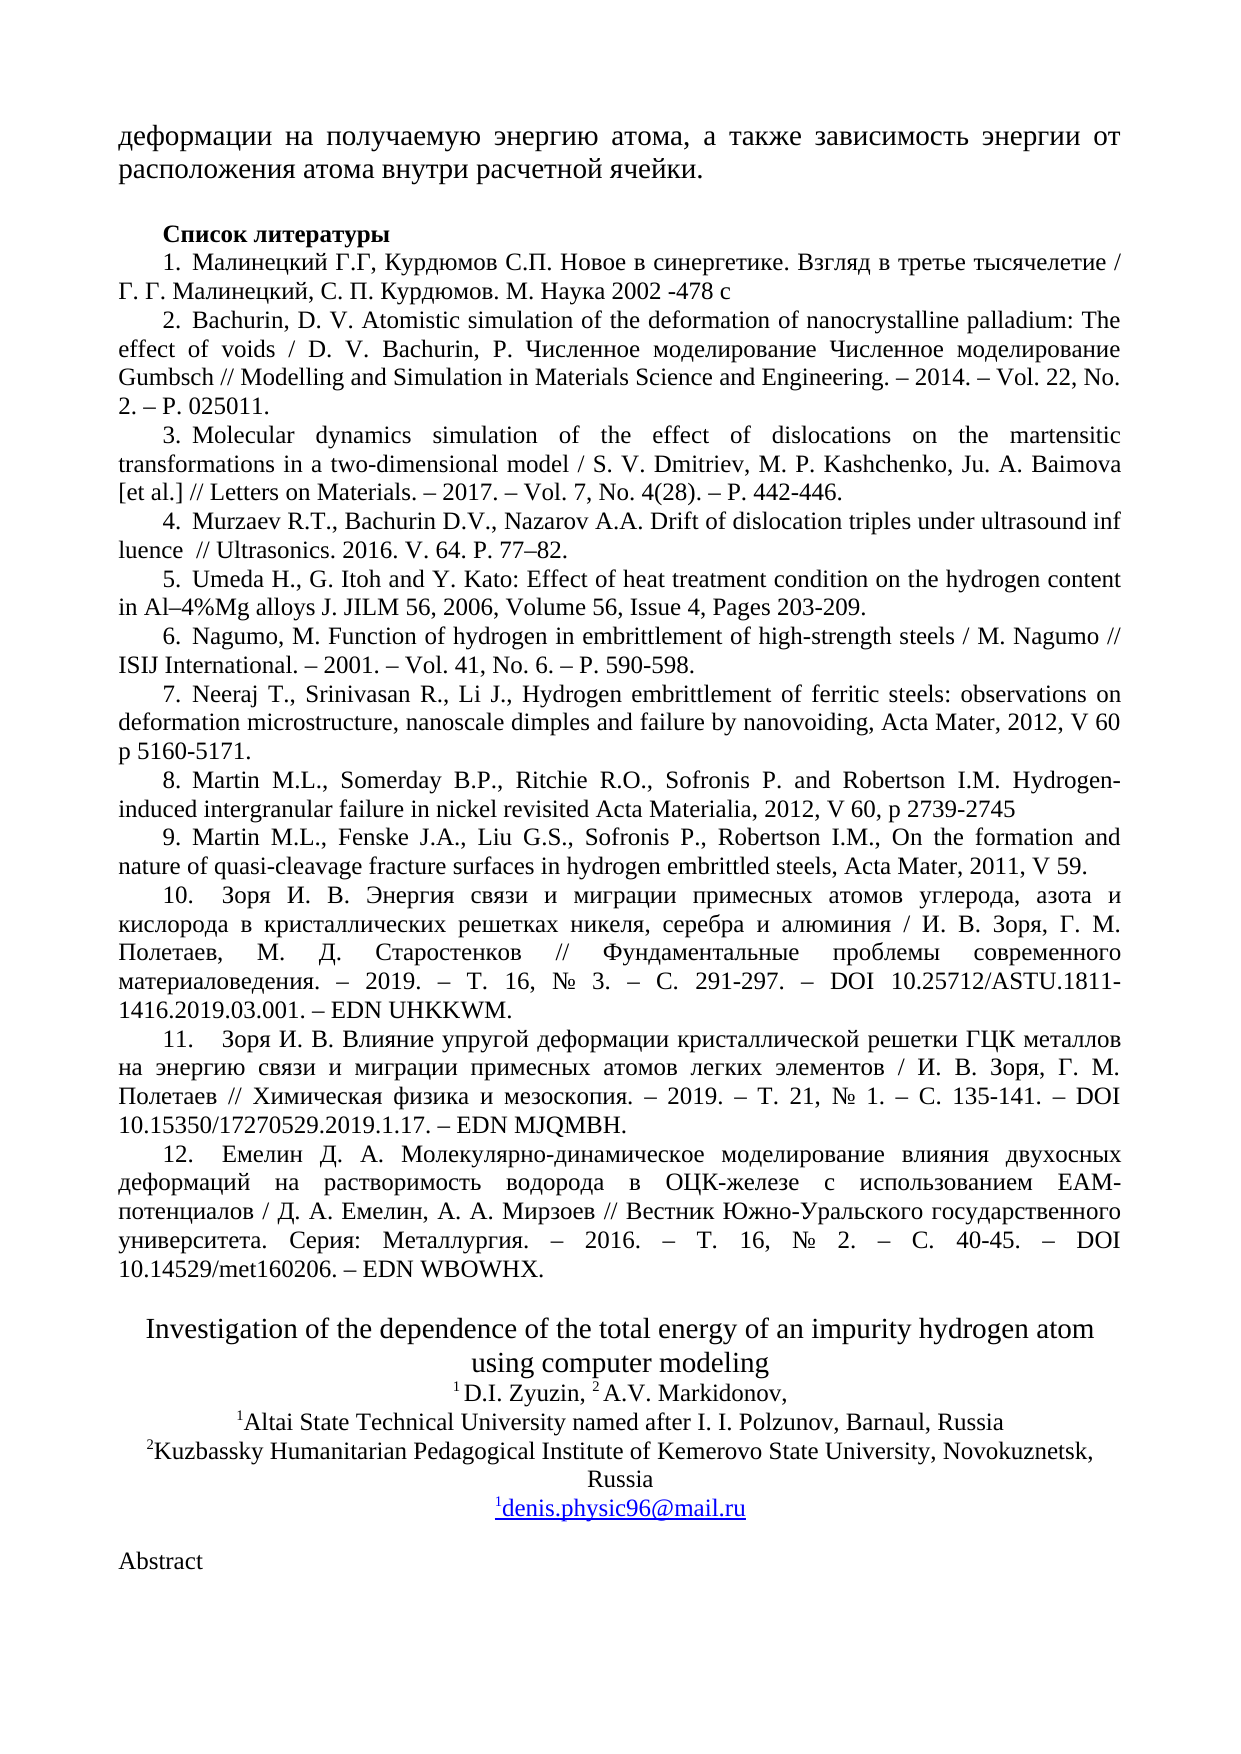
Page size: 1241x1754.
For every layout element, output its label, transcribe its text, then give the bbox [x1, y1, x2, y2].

text 1denis.physic96@mail.ru [118, 1493, 1122, 1522]
text 2Kuzbassky Humanitarian Pedagogical Institute of Kemerovo State University, Novokuznetsk, Russia [118, 1436, 1122, 1493]
text Список литературы [118, 219, 1122, 247]
list Martin M.L., Somerday B.P., Ritchie R.O., Sofronis P. and Robertson I.M. Hydrogen-induced intergranular failure in nickel revisited Acta Materialia, 2012, V 60, p 2739-2745 [118, 765, 1122, 822]
list Murzaev R.T., Bachurin D.V., Nazarov A.A. Drift of dislocation triples under ultrasound inf luence // Ultrasonics. 2016. V. 64. P. 77–82. [118, 506, 1122, 564]
list Umeda H., G. Itoh and Y. Kato: Effect of heat treatment condition on the hydrogen content in Al–4%Mg alloys J. JILM 56, 2006, Volume 56, Issue 4, Pages 203-209. [118, 564, 1122, 621]
text 1Altai State Technical University named after I. I. Polzunov, Barnaul, Russia [118, 1407, 1122, 1436]
text 1 D.I. Zyuzin, 2 A.V. Markidonov, [118, 1378, 1122, 1407]
list Martin M.L., Fenske J.A., Liu G.S., Sofronis P., Robertson I.M., On the formation and nature of quasi-cleavage fracture surfaces in hydrogen embrittled steels, Acta Mater, 2011, V 59. [118, 822, 1122, 880]
list Molecular dynamics simulation of the effect of dislocations on the martensitic transformations in a two-dimensional model / S. V. Dmitriev, M. P. Kashchenko, Ju. A. Baimova [et al.] // Letters on Materials. – 2017. – Vol. 7, No. 4(28). – P. 442-446. [118, 420, 1122, 506]
list Малинецкий Г.Г, Курдюмов С.П. Новое в синергетике. Взгляд в третье тысячелетие / Г. Г. Малинецкий, С. П. Курдюмов. М. Наука 2002 -478 с [118, 247, 1122, 305]
text Investigation of the dependence of the total energy of an impurity hydrogen atom using computer modeling [118, 1311, 1122, 1378]
list Neeraj T., Srinivasan R., Li J., Hydrogen embrittlement of ferritic steels: observations on deformation microstructure, nanoscale dimples and failure by nanovoiding, Acta Mater, 2012, V 60 p 5160-5171. [118, 679, 1122, 765]
list Зоря И. В. Влияние упругой деформации кристаллической решетки ГЦК металлов на энергию связи и миграции примесных атомов легких элементов / И. В. Зоря, Г. М. Полетаев // Химическая физика и мезоскопия. – 2019. – Т. 21, № 1. – С. 135-141. – DOI 10.15350/17270529.2019.1.17. – EDN MJQMBH. [118, 1024, 1122, 1139]
text Abstract [118, 1546, 1122, 1575]
list Nagumo, M. Function of hydrogen in embrittlement of high-strength steels / M. Nagumo // ISIJ International. – 2001. – Vol. 41, No. 6. – P. 590-598. [118, 621, 1122, 679]
list Bachurin, D. V. Atomistic simulation of the deformation of nanocrystalline palladium: The effect of voids / D. V. Bachurin, P. Численное моделирование Численное моделирование Gumbsch // Modelling and Simulation in Materials Science and Engineering. – 2014. – Vol. 22, No. 2. – P. 025011. [118, 305, 1122, 420]
list Емелин Д. А. Молекулярно-динамическое моделирование влияния двухосных деформаций на растворимость водорода в ОЦК-железе с использованием ЕАМ-потенциалов / Д. А. Емелин, А. А. Мирзоев // Вестник Южно-Уральского государственного университета. Серия: Металлургия. – 2016. – Т. 16, № 2. – С. 40-45. – DOI 10.14529/met160206. – EDN WBOWHX. [118, 1139, 1122, 1282]
list Зоря И. В. Энергия связи и миграции примесных атомов углерода, азота и кислорода в кристаллических решетках никеля, серебра и алюминия / И. В. Зоря, Г. М. Полетаев, М. Д. Старостенков // Фундаментальные проблемы современного материаловедения. – 2019. – Т. 16, № 3. – С. 291-297. – DOI 10.25712/ASTU.1811-1416.2019.03.001. – EDN UHKKWM. [118, 880, 1122, 1024]
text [118, 118, 1122, 185]
